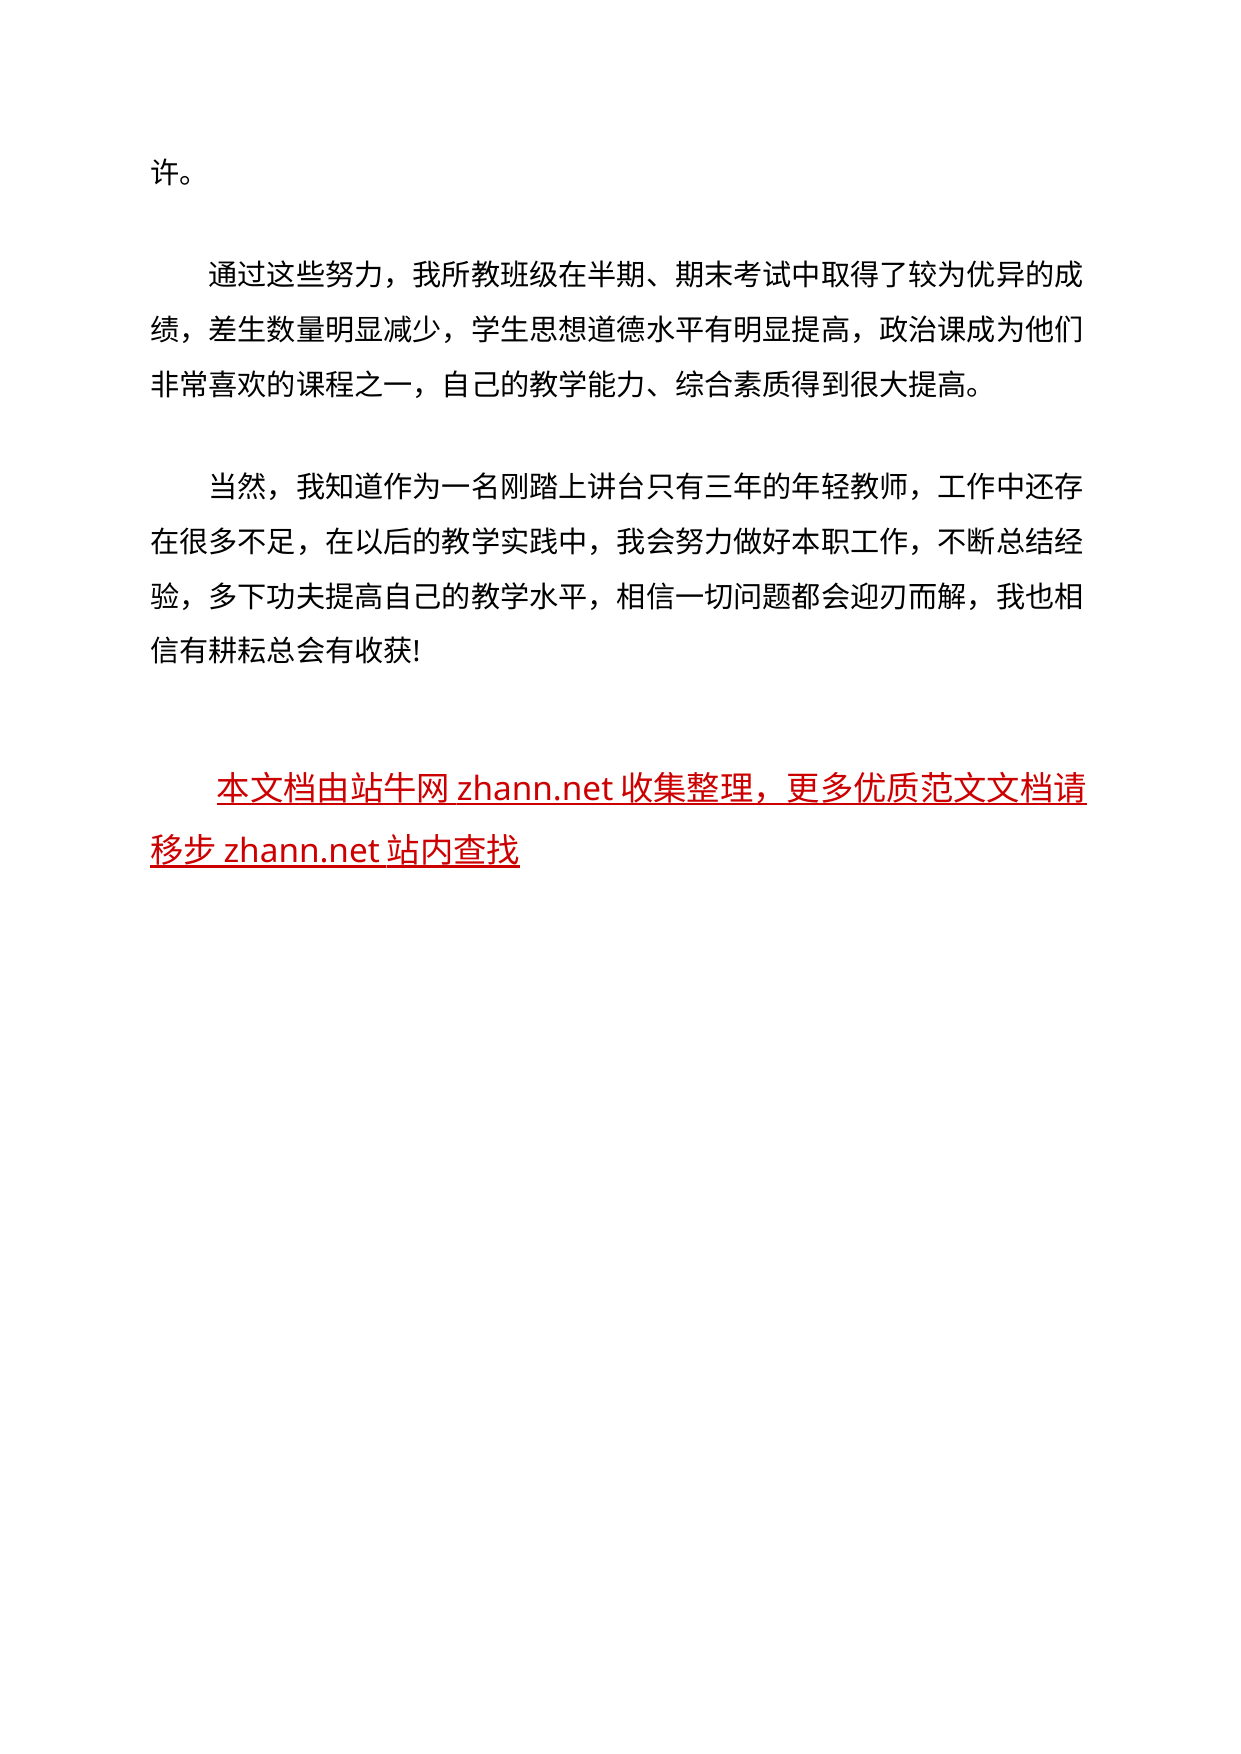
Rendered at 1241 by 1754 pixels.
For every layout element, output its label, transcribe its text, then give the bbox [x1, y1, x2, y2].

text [150, 150, 1090, 192]
text 通过这些努力，我所教班级在半期、期末考试中取得了较为优异的成绩，差生数量明显减少，学生思想道德水平有明显提高，政治课成为他们非常喜欢的课程之一，自己的教学能力、综合素质得到很大提高。 [150, 252, 1090, 404]
text 本文档由站牛网zhann.net收集整理，更多优质范文文档请移步zhann.net站内查找 [150, 761, 1090, 872]
text 当然，我知道作为一名刚踏上讲台只有三年的年轻教师，工作中还存在很多不足，在以后的教学实践中，我会努力做好本职工作，不断总结经验，多下功夫提高自己的教学水平，相信一切问题都会迎刃而解，我也相信有耕耘总会有收获! [150, 463, 1090, 670]
